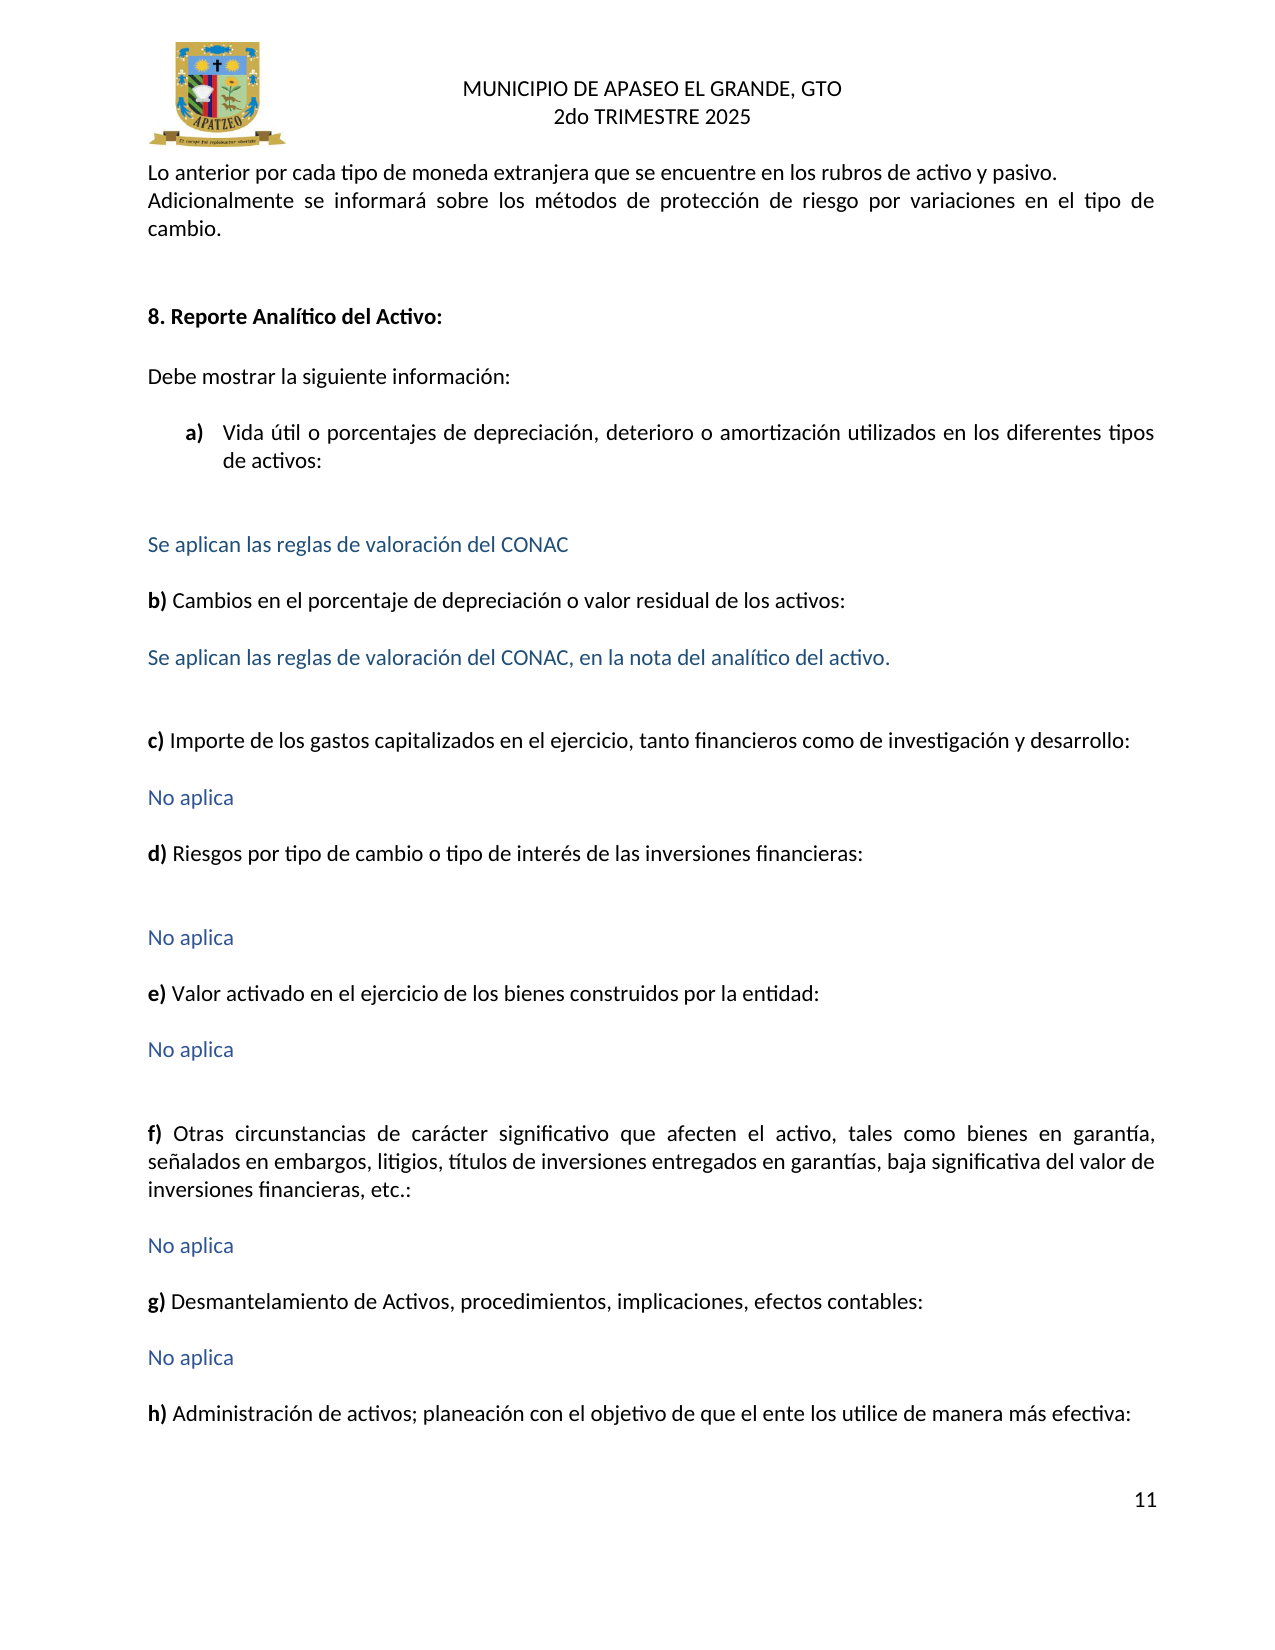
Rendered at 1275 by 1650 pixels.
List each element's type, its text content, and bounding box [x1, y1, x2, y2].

text No aplica [148, 1343, 1157, 1371]
text Debe mostrar la siguiente información: [148, 362, 1157, 390]
text Adicionalmente se informará sobre los métodos de protección de riesgo por variaciones en el tipo de cambio. [148, 186, 1157, 242]
text Se aplican las reglas de valoración del CONAC [148, 531, 1157, 558]
subtitle 8. Reporte Analítico del Activo: [148, 302, 1157, 330]
text Se aplican las reglas de valoración del CONAC, en la nota del analítico del activo. [148, 643, 1157, 671]
text d) Riesgos por tipo de cambio o tipo de interés de las inversiones financieras: [148, 839, 1157, 867]
text b) Cambios en el porcentaje de depreciación o valor residual de los activos: [148, 587, 1157, 614]
text f) Otras circunstancias de carácter significativo que afecten el activo, tales como bienes en garantía, señalados en embargos, litigios, títulos de inversiones entregados en garantías, baja significativa del valor de inversiones financieras, etc.: [148, 1119, 1157, 1203]
picture [148, 42, 286, 147]
text No aplica [148, 783, 1157, 811]
list Vida útil o porcentajes de depreciación, deterioro o amortización utilizados en los diferentes tipos de activos: [185, 418, 1157, 474]
text No aplica [148, 1231, 1157, 1259]
text h) Administración de activos; planeación con el objetivo de que el ente los utilice de manera más efectiva: [148, 1399, 1157, 1427]
text Lo anterior por cada tipo de moneda extranjera que se encuentre en los rubros de activo y pasivo. [148, 158, 1157, 186]
text No aplica [148, 1035, 1157, 1063]
text No aplica [148, 923, 1157, 951]
text c) Importe de los gastos capitalizados en el ejercicio, tanto financieros como de investigación y desarrollo: [148, 727, 1157, 755]
text g) Desmantelamiento de Activos, procedimientos, implicaciones, efectos contables: [148, 1287, 1157, 1315]
text e) Valor activado en el ejercicio de los bienes construidos por la entidad: [148, 979, 1157, 1007]
